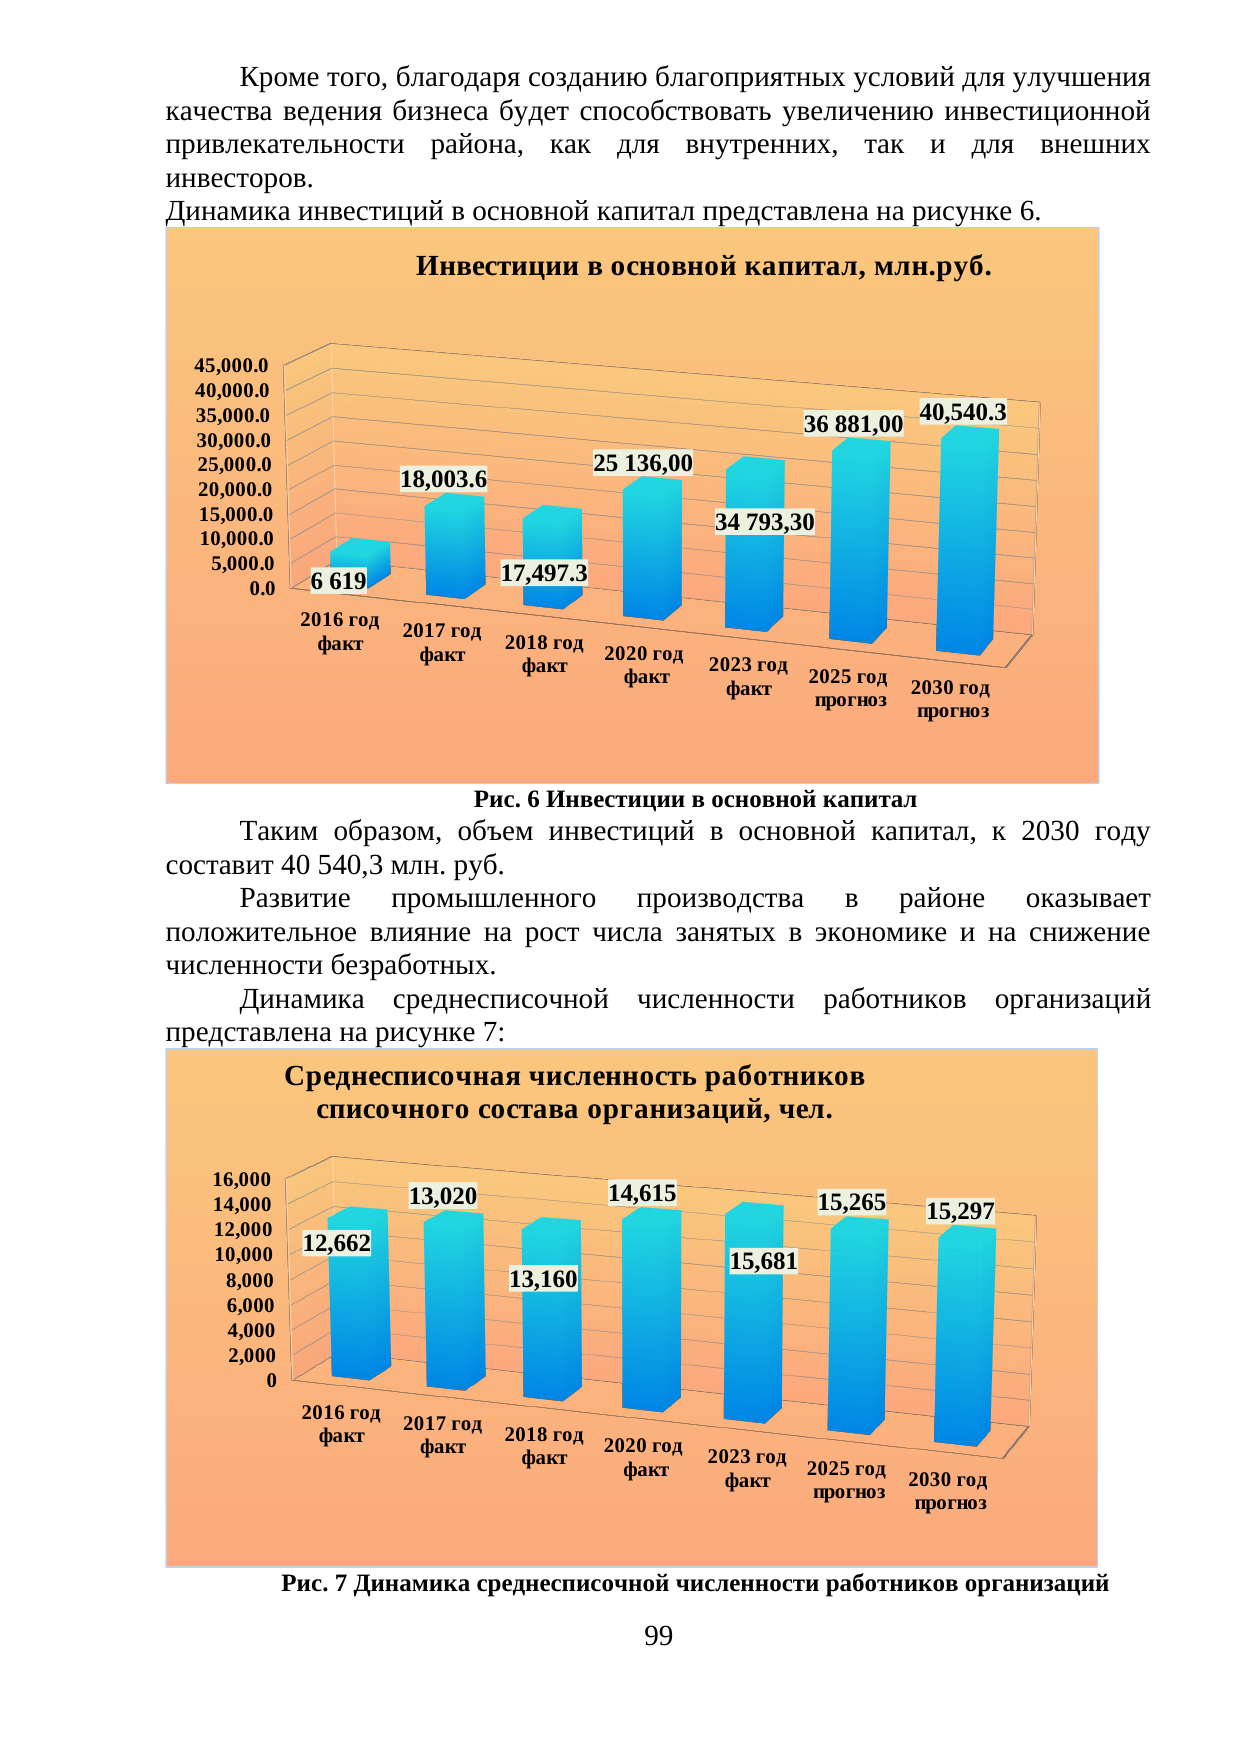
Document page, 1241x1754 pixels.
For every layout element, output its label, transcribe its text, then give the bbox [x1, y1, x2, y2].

text Динамика среднесписочной численности работников организаций представлена на рисунке 7: [165, 981, 1152, 1048]
text Кроме того, благодаря созданию благоприятных условий для улучшения качества ведения бизнеса будет способствовать увеличению инвестиционной привлекательности района, как для внутренних, так и для внешних инвесторов. [165, 59, 1152, 193]
text Развитие промышленного производства в районе оказывает положительное влияние на рост числа занятых в экономике и на снижение численности безработных. [165, 880, 1152, 981]
text Таким образом, объем инвестиций в основной капитал, к 2030 году составит 40 540,3 млн. руб. [165, 813, 1152, 880]
text Рис. 7 Динамика среднесписочной численности работников организаций [165, 1568, 1152, 1597]
text Рис. 6 Инвестиции в основной капитал [165, 784, 1152, 813]
text Динамика инвестиций в основной капитал представлена на рисунке 6. [165, 193, 1152, 227]
